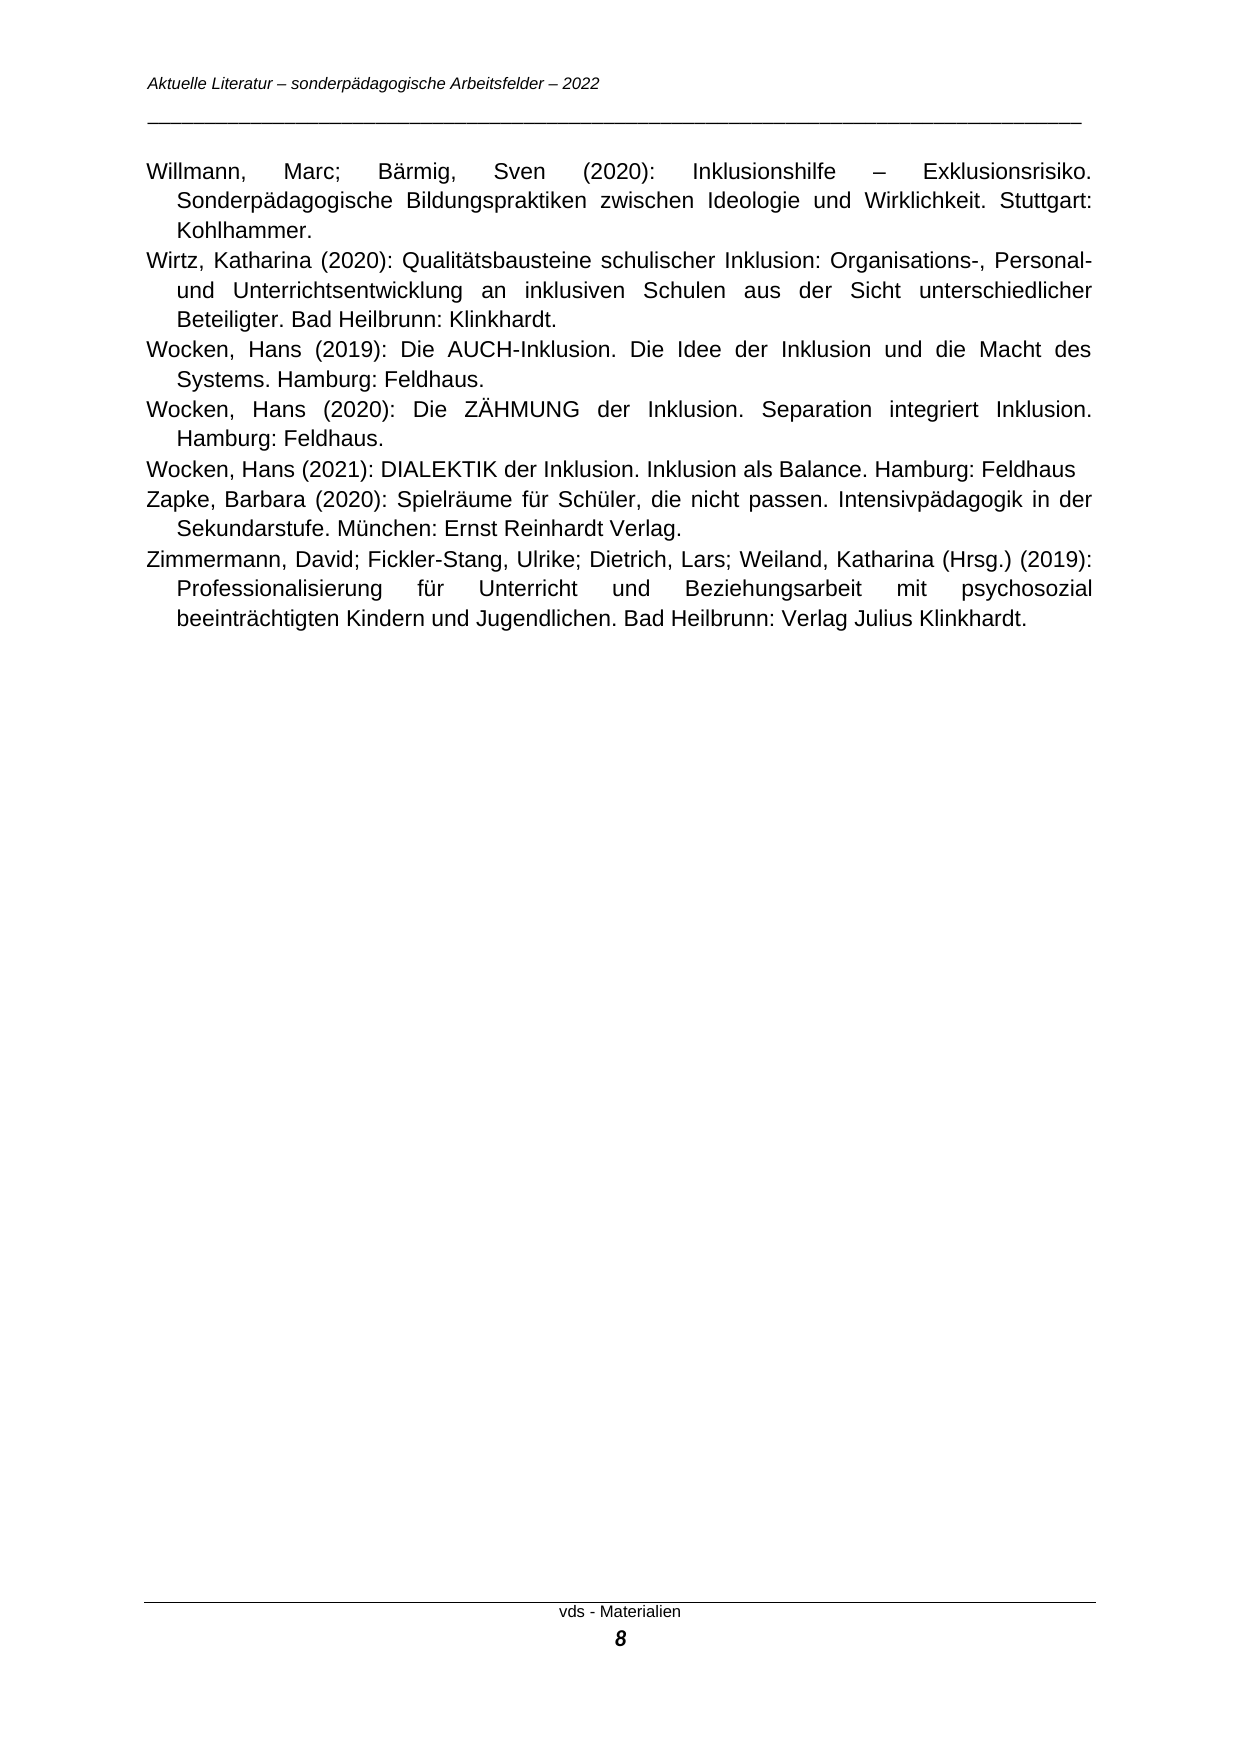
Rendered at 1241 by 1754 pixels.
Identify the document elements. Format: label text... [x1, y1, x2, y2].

text Wocken, Hans (2021): DIALEKTIK der Inklusion. Inklusion als Balance. Hamburg: Feldhaus [146, 456, 1093, 482]
text Wocken, Hans (2020): Die ZÄHMUNG der Inklusion. Separation integriert Inklusion. Hamburg: Feldhaus. [146, 396, 1093, 452]
text Wirtz, Katharina (2020): Qualitätsbausteine schulischer Inklusion: Organisations-, Personal- und Unterrichtsentwicklung an inklusiven Schulen aus der Sicht unterschiedlicher Beteiligter. Bad Heilbrunn: Klinkhardt. [146, 247, 1093, 332]
text Wocken, Hans (2019): Die AUCH-Inklusion. Die Idee der Inklusion und die Macht des Systems. Hamburg: Feldhaus. [146, 336, 1093, 392]
text Willmann, Marc; Bärmig, Sven (2020): Inklusionshilfe – Exklusionsrisiko. Sonderpädagogische Bildungspraktiken zwischen Ideologie und Wirklichkeit. Stuttgart: Kohlhammer. [146, 158, 1093, 243]
text Zimmermann, David; Fickler-Stang, Ulrike; Dietrich, Lars; Weiland, Katharina (Hrsg.) (2019): Professionalisierung für Unterricht und Beziehungsarbeit mit psychosozial beeinträchtigten Kindern und Jugendlichen. Bad Heilbrunn: Verlag Julius Klinkhardt. [146, 546, 1093, 631]
text Zapke, Barbara (2020): Spielräume für Schüler, die nicht passen. Intensivpädagogik in der Sekundarstufe. München: Ernst Reinhardt Verlag. [146, 486, 1093, 542]
